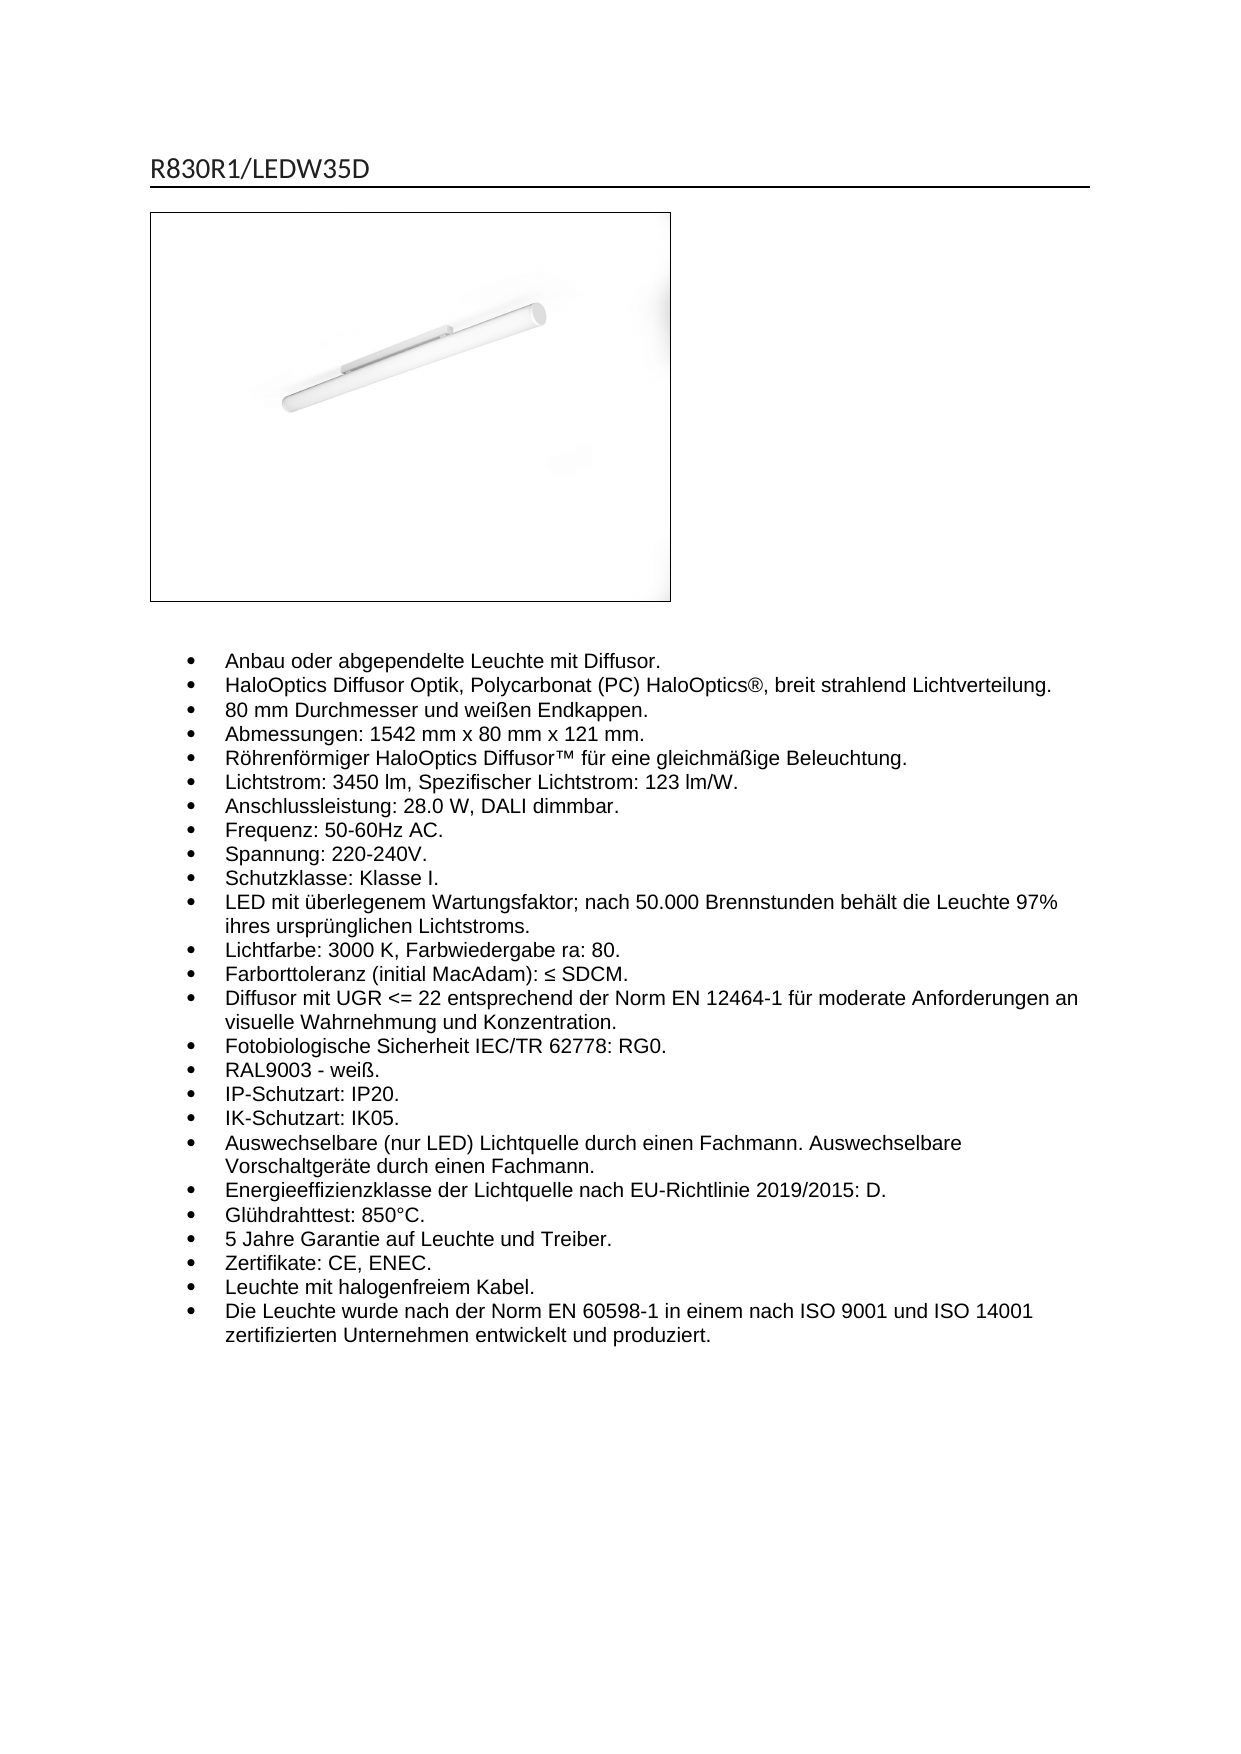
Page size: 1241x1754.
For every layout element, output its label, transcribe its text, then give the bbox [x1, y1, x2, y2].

list Anschlussleistung: 28.0 W, DALI dimmbar. [187, 794, 1090, 818]
list Die Leuchte wurde nach der Norm EN 60598-1 in einem nach ISO 9001 und ISO 14001 zertifizierten Unternehmen entwickelt und produziert. [187, 1299, 1090, 1347]
list HaloOptics Diffusor Optik, Polycarbonat (PC) HaloOptics®, breit strahlend Lichtverteilung. [187, 673, 1090, 697]
list Energieeffizienzklasse der Lichtquelle nach EU-Richtlinie 2019/2015: D. [187, 1178, 1090, 1202]
list Frequenz: 50-60Hz AC. [187, 818, 1090, 842]
list Leuchte mit halogenfreiem Kabel. [187, 1274, 1090, 1299]
list Abmessungen: 1542 mm x 80 mm x 121 mm. [187, 721, 1090, 746]
list Diffusor mit UGR <= 22 entsprechend der Norm EN 12464-1 für moderate Anforderungen an visuelle Wahrnehmung und Konzentration. [187, 986, 1090, 1034]
list Lichtstrom: 3450 lm, Spezifischer Lichtstrom: 123 lm/W. [187, 769, 1090, 794]
list Schutzklasse: Klasse I. [187, 866, 1090, 890]
list Glühdrahttest: 850°C. [187, 1202, 1090, 1226]
list Anbau oder abgependelte Leuchte mit Diffusor. [187, 649, 1090, 673]
list Zertifikate: CE, ENEC. [187, 1251, 1090, 1274]
list Lichtfarbe: 3000 K, Farbwiedergabe ra: 80. [187, 938, 1090, 962]
list Fotobiologische Sicherheit IEC/TR 62778: RG0. [187, 1034, 1090, 1058]
list IK-Schutzart: IK05. [187, 1106, 1090, 1130]
list 80 mm Durchmesser und weißen Endkappen. [187, 697, 1090, 721]
list 5 Jahre Garantie auf Leuchte und Treiber. [187, 1226, 1090, 1251]
list Röhrenförmiger HaloOptics Diffusor™ für eine gleichmäßige Beleuchtung. [187, 746, 1090, 769]
list RAL9003 - weiß. [187, 1058, 1090, 1082]
list LED mit überlegenem Wartungsfaktor; nach 50.000 Brennstunden behält die Leuchte 97% ihres ursprünglichen Lichtstroms. [187, 890, 1090, 938]
list Auswechselbare (nur LED) Lichtquelle durch einen Fachmann. Auswechselbare Vorschaltgeräte durch einen Fachmann. [187, 1130, 1090, 1178]
list IP-Schutzart: IP20. [187, 1082, 1090, 1106]
list Farborttoleranz (initial MacAdam): ≤ SDCM. [187, 962, 1090, 986]
list Spannung: 220-240V. [187, 842, 1090, 866]
text R830R1/LEDW35D [150, 150, 1090, 186]
picture [151, 213, 670, 601]
